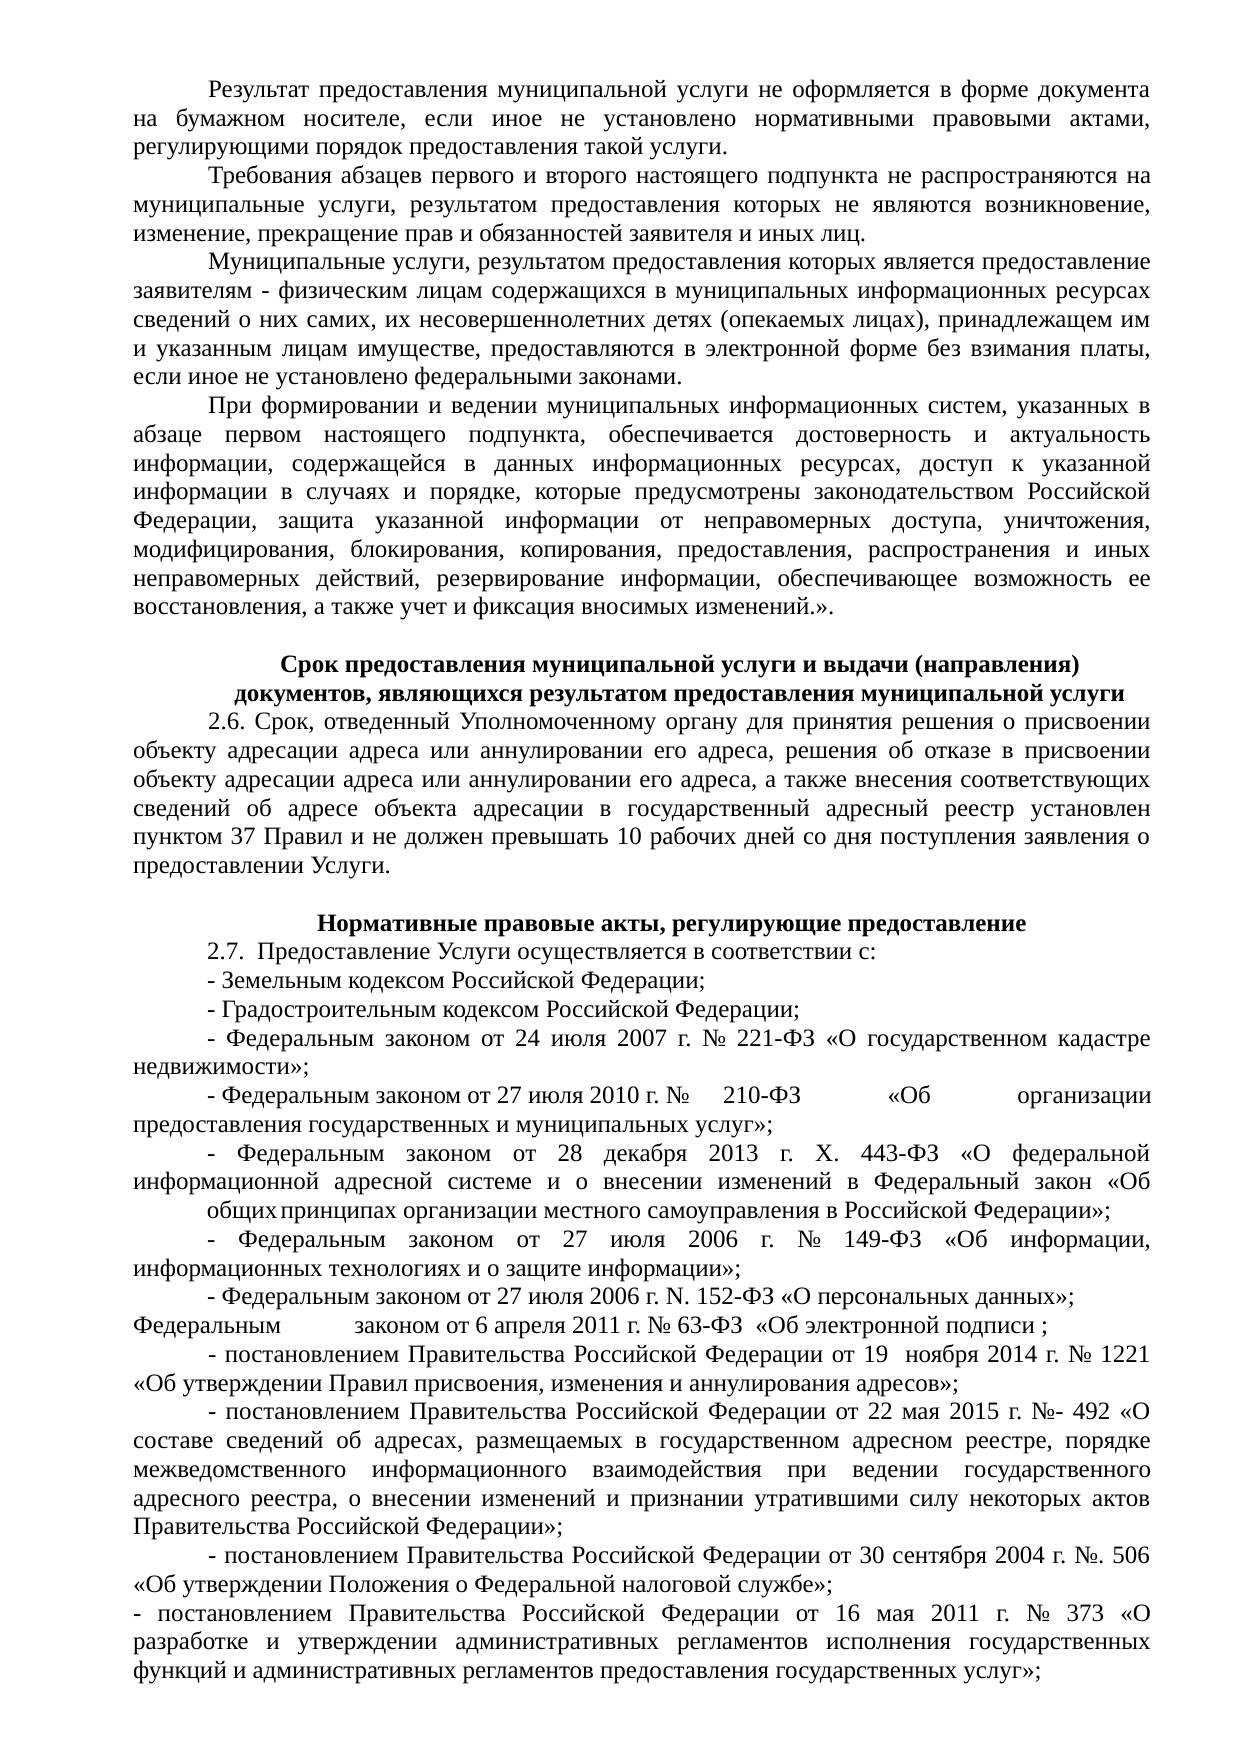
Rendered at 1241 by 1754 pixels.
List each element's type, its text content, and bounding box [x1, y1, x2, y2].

text Нормативные правовые акты, регулирующие предоставление [133, 908, 1152, 936]
text - постановлением Правительства Российской Федерации от 19 ноября 2014 г. № 1221 «Об утверждении Правил присвоения, изменения и аннулирования адресов»; [133, 1339, 1152, 1396]
text - Федеральным законом от 28 декабря 2013 г. Х. 443-ФЗ «О федеральной информационной адресной системе и о внесении изменений в Федеральный закон «Об общих принципах организации местного самоуправления в Российской Федерации»; [133, 1138, 1152, 1224]
text Федеральным законом от 6 апреля 2011 г. № 63-ФЗ «Об электронной подписи ; [133, 1310, 1152, 1339]
text - Федеральным законом от 27 июля 2006 г. N. 152-ФЗ «О персональных данных»; [133, 1281, 1152, 1310]
text Срок предоставления муниципальной услуги и выдачи (направления) [133, 649, 1152, 678]
text - Федеральным законом от 27 июля 2006 г. № 149-ФЗ «Об информации, информационных технологиях и о защите информации»; [133, 1224, 1152, 1281]
text документов, являющихся результатом предоставления муниципальной услуги [133, 678, 1152, 706]
text Требования абзацев первого и второго настоящего подпункта не распространяются на муниципальные услуги, результатом предоставления которых не являются возникновение, изменение, прекращение прав и обязанностей заявителя и иных лиц. [133, 160, 1152, 246]
text - постановлением Правительства Российской Федерации от 22 мая 2015 г. №- 492 «О составе сведений об адресах, размещаемых в государственном адресном реестре, порядке межведомственного информационного взаимодействия при ведении государственного адресного реестра, о внесении изменений и признании утратившими силу некоторых актов Правительства Российской Федерации»; [133, 1396, 1152, 1540]
text При формировании и ведении муниципальных информационных систем, указанных в абзаце первом настоящего подпункта, обеспечивается достоверность и актуальность информации, содержащейся в данных информационных ресурсах, доступ к указанной информации в случаях и порядке, которые предусмотрены законодательством Российской Федерации, защита указанной информации от неправомерных доступа, уничтожения, модифицирования, блокирования, копирования, предоставления, распространения и иных неправомерных действий, резервирование информации, обеспечивающее возможность ее восстановления, а также учет и фиксация вносимых изменений.». [133, 390, 1152, 620]
text - Федеральным законом от 24 июля 2007 г. № 221-ФЗ «О государственном кадастре недвижимости»; [133, 1023, 1152, 1080]
text Результат предоставления муниципальной услуги не оформляется в форме документа на бумажном носителе, если иное не установлено нормативными правовыми актами, регулирующими порядок предоставления такой услуги. [133, 74, 1152, 160]
text - Градостроительным кодексом Российской Федерации; [133, 994, 1152, 1023]
text 2.6. Срок, отведенный Уполномоченному органу для принятия решения о присвоении объекту адресации адреса или аннулировании его адреса, решения об отказе в присвоении объекту адресации адреса или аннулировании его адреса, а также внесения соответствующих сведений об адресе объекта адресации в государственный адресный реестр установлен пунктом 37 Правил и не должен превышать 10 рабочих дней со дня поступления заявления о предоставлении Услуги. [133, 706, 1152, 879]
text 2.7. Предоставление Услуги осуществляется в соответствии с: [133, 936, 1152, 965]
text - Федеральным законом от 27 июля 2010 г. № 210-ФЗ «Об организации предоставления государственных и муниципальных услуг»; [133, 1080, 1152, 1138]
text Муниципальные услуги, результатом предоставления которых является предоставление заявителям - физическим лицам содержащихся в муниципальных информационных ресурсах сведений о них самих, их несовершеннолетних детях (опекаемых лицах), принадлежащем им и указанным лицам имуществе, предоставляются в электронной форме без взимания платы, если иное не установлено федеральными законами. [133, 246, 1152, 390]
text - постановлением Правительства Российской Федерации от 30 сентября 2004 г. №. 506 «Об утверждении Положения о Федеральной налоговой службе»; [133, 1540, 1152, 1598]
text - Земельным кодексом Российской Федерации; [133, 965, 1152, 994]
text - постановлением Правительства Российской Федерации от 16 мая 2011 г. № 373 «О разработке и утверждении административных регламентов исполнения государственных функций и административных регламентов предоставления государственных услуг»; [133, 1598, 1152, 1684]
